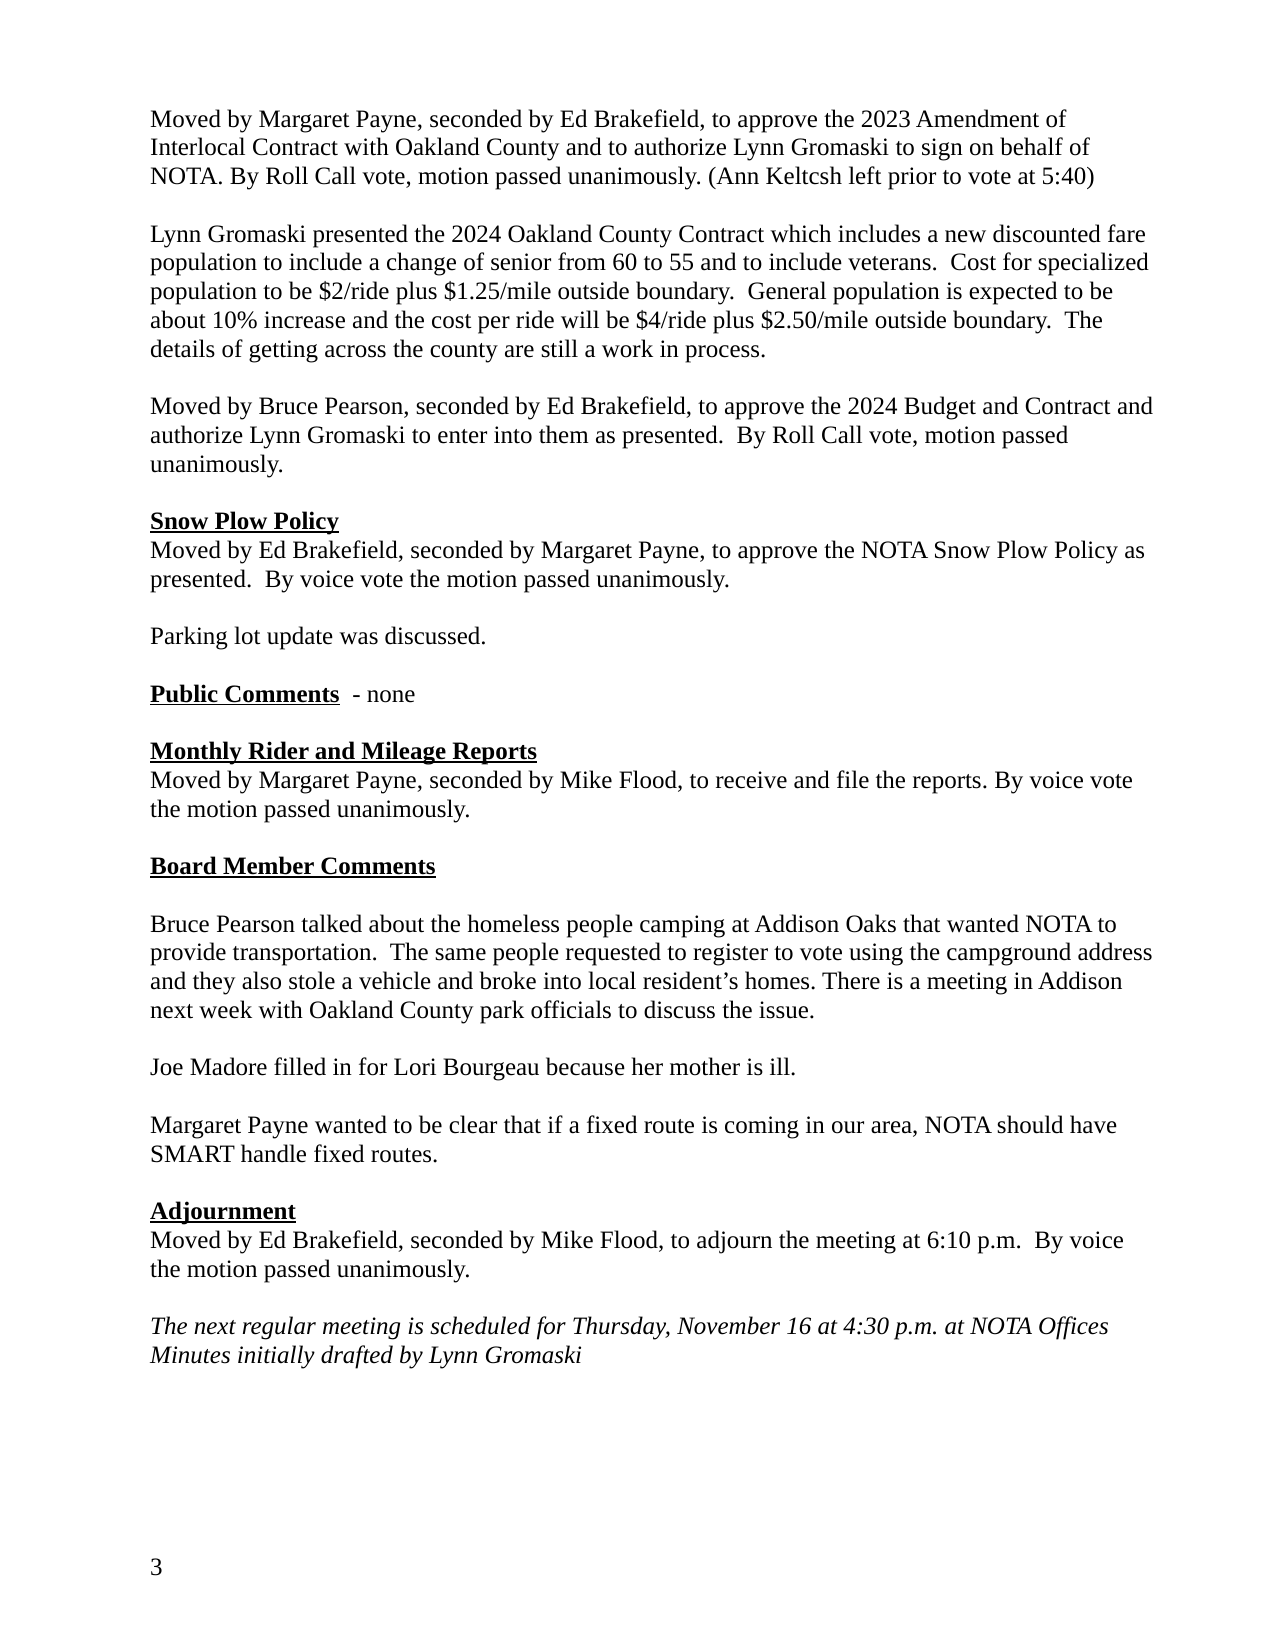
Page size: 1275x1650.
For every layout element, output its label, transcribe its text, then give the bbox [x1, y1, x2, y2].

text Monthly Rider and Mileage Reports [150, 736, 1155, 765]
text Parking lot update was discussed. [150, 621, 1155, 650]
text Moved by Margaret Payne, seconded by Mike Flood, to receive and file the reports. By voice vote the motion passed unanimously. [150, 765, 1155, 822]
text Adjournment [150, 1196, 1155, 1225]
text Moved by Ed Brakefield, seconded by Mike Flood, to adjourn the meeting at 6:10 p.m. By voice the motion passed unanimously. [150, 1225, 1155, 1282]
text Public Comments - none [150, 679, 1155, 707]
text Bruce Pearson talked about the homeless people camping at Addison Oaks that wanted NOTA to provide transportation. The same people requested to register to vote using the campground address and they also stole a vehicle and broke into local resident’s homes. There is a meeting in Addison next week with Oakland County park officials to discuss the issue. [150, 909, 1155, 1024]
text Moved by Ed Brakefield, seconded by Margaret Payne, to approve the NOTA Snow Plow Policy as presented. By voice vote the motion passed unanimously. [150, 535, 1155, 592]
text Snow Plow Policy [150, 506, 1155, 535]
text Margaret Payne wanted to be clear that if a fixed route is coming in our area, NOTA should have SMART handle fixed routes. [150, 1110, 1155, 1167]
text Moved by Bruce Pearson, seconded by Ed Brakefield, to approve the 2024 Budget and Contract and authorize Lynn Gromaski to enter into them as presented. By Roll Call vote, motion passed unanimously. [150, 391, 1155, 477]
text Joe Madore filled in for Lori Bourgeau because her mother is ill. [150, 1052, 1155, 1081]
text Board Member Comments [150, 851, 1155, 880]
text Lynn Gromaski presented the 2024 Oakland County Contract which includes a new discounted fare population to include a change of senior from 60 to 55 and to include veterans. Cost for specialized population to be $2/ride plus $1.25/mile outside boundary. General population is expected to be about 10% increase and the cost per ride will be $4/ride plus $2.50/mile outside boundary. The details of getting across the county are still a work in process. [150, 219, 1155, 362]
text Minutes initially drafted by Lynn Gromaski [150, 1340, 1155, 1369]
text The next regular meeting is scheduled for Thursday, November 16 at 4:30 p.m. at NOTA Offices [150, 1311, 1155, 1340]
text Moved by Margaret Payne, seconded by Ed Brakefield, to approve the 2023 Amendment of Interlocal Contract with Oakland County and to authorize Lynn Gromaski to sign on behalf of NOTA. By Roll Call vote, motion passed unanimously. (Ann Keltcsh left prior to vote at 5:40) [150, 104, 1155, 190]
